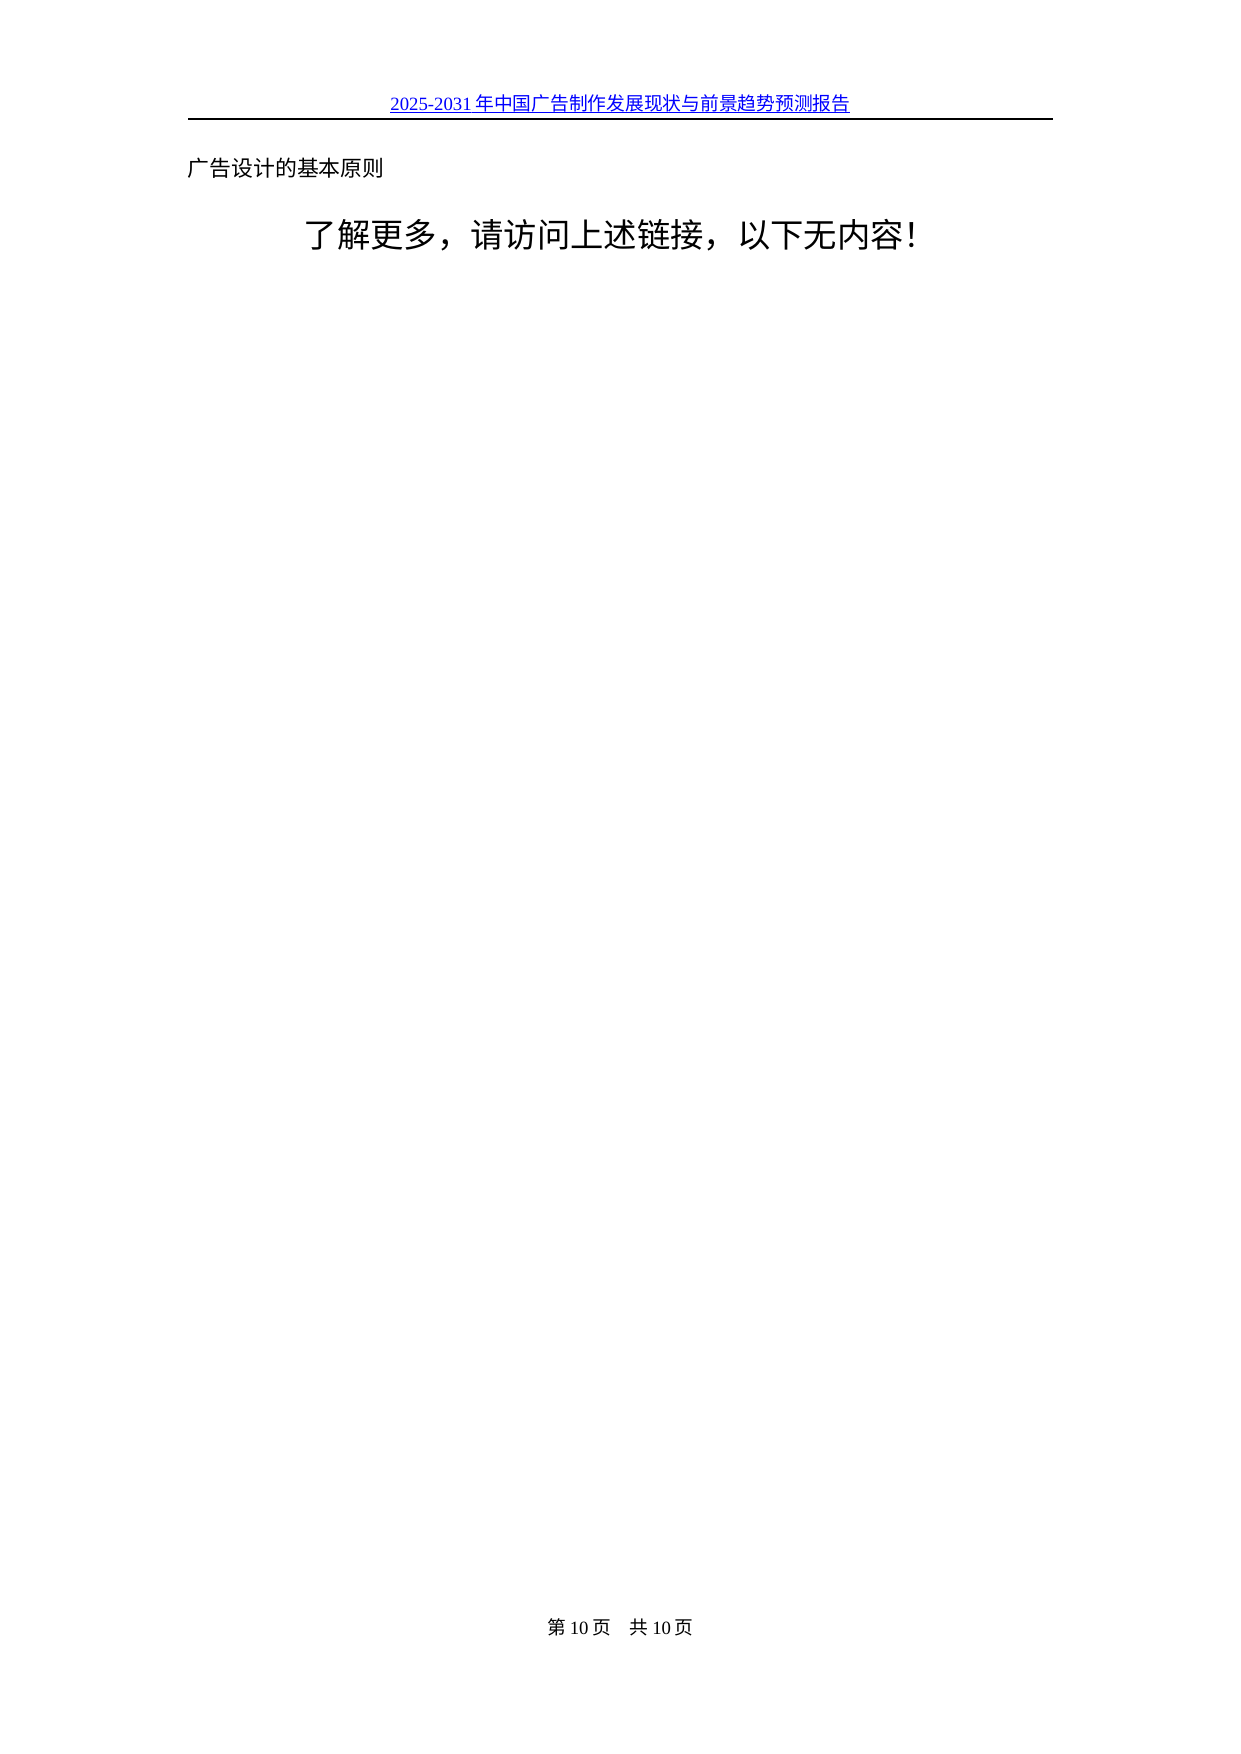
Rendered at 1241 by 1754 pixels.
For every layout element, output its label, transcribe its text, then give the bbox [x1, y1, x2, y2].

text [187, 150, 1053, 183]
title 了解更多，请访问上述链接，以下无内容！ [187, 200, 1053, 265]
